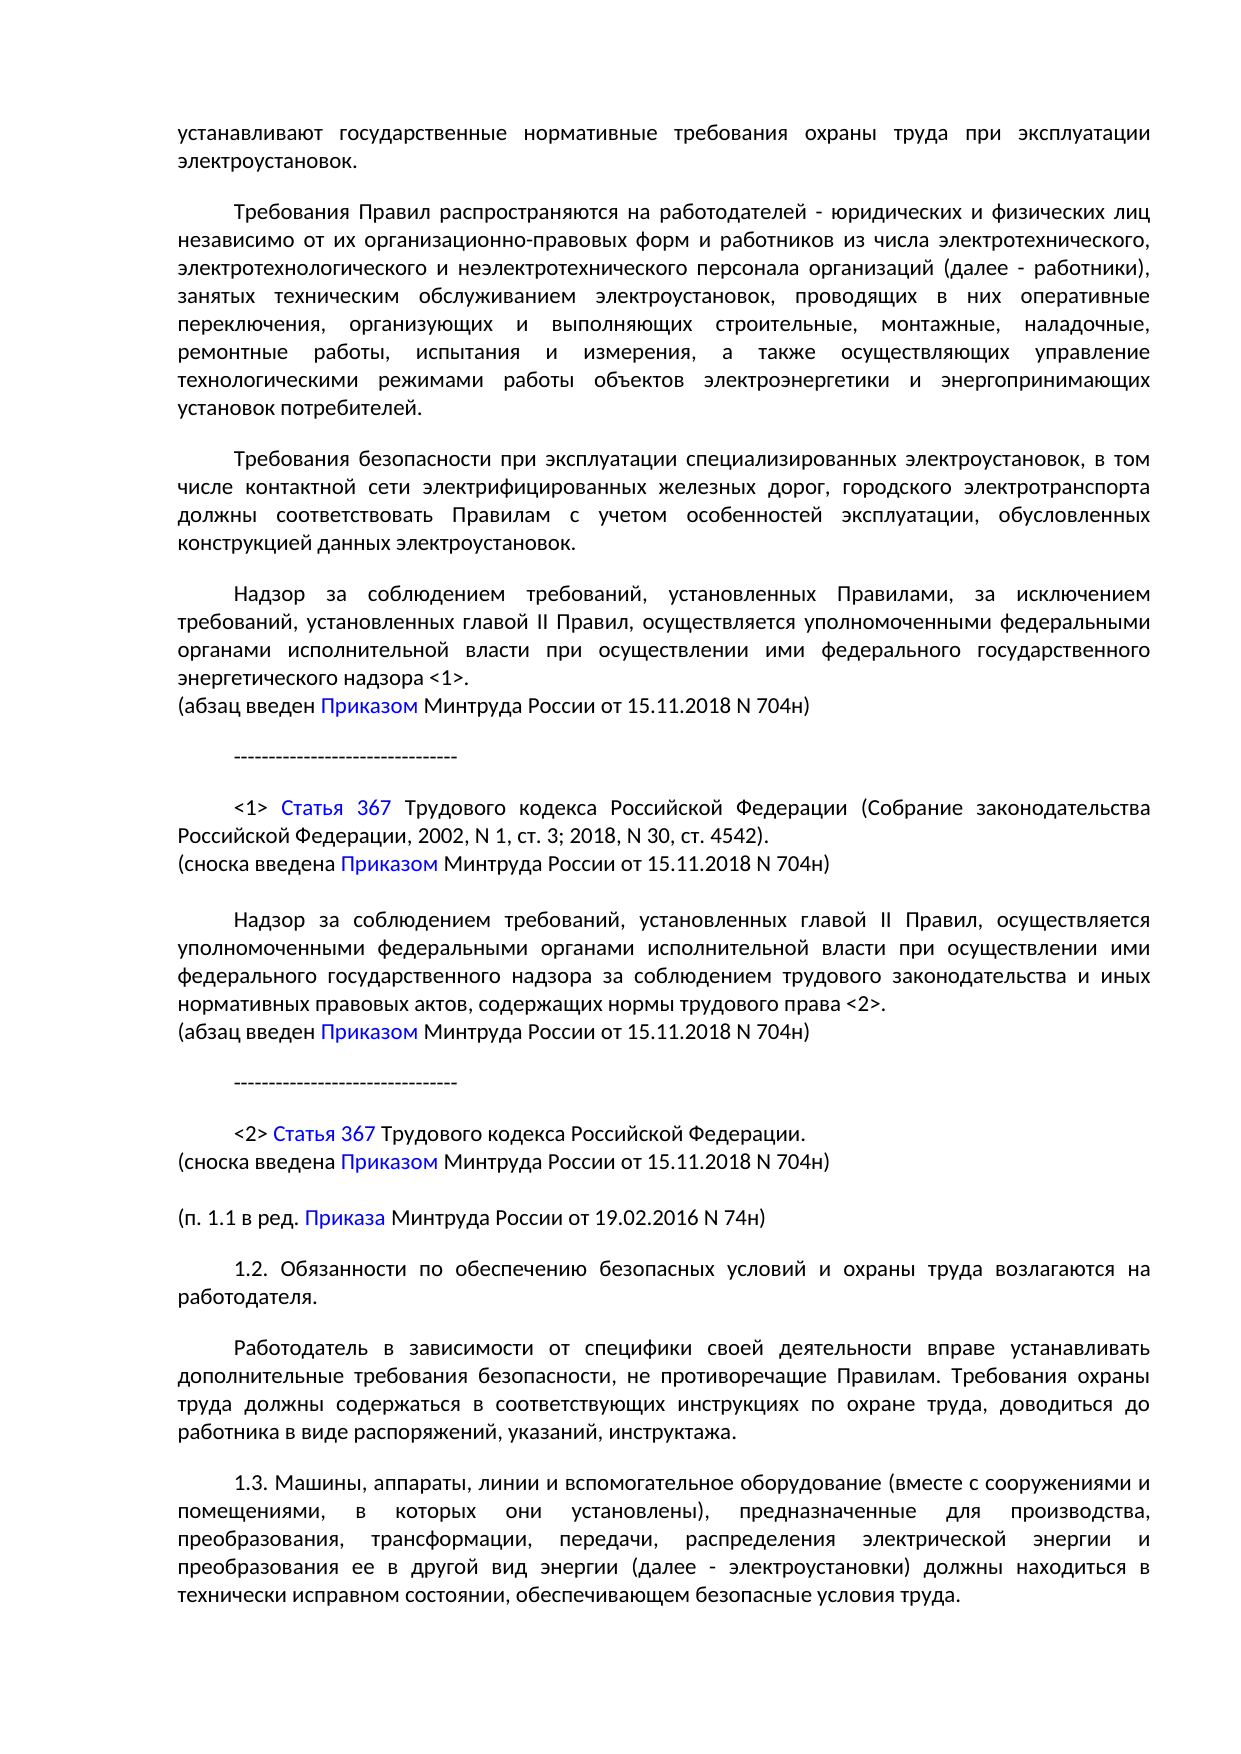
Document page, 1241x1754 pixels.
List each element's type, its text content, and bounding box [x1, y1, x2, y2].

text <2> Статья 367 Трудового кодекса Российской Федерации. [177, 1119, 1152, 1147]
text Надзор за соблюдением требований, установленных главой II Правил, осуществляется уполномоченными федеральными органами исполнительной власти при осуществлении ими федерального государственного надзора за соблюдением трудового законодательства и иных нормативных правовых актов, содержащих нормы трудового права <2>. [177, 905, 1152, 1017]
text Требования безопасности при эксплуатации специализированных электроустановок, в том числе контактной сети электрифицированных железных дорог, городского электротранспорта должны соответствовать Правилам с учетом особенностей эксплуатации, обусловленных конструкцией данных электроустановок. [177, 444, 1152, 556]
text Требования Правил распространяются на работодателей - юридических и физических лиц независимо от их организационно-правовых форм и работников из числа электротехнического, электротехнологического и неэлектротехнического персонала организаций (далее - работники), занятых техническим обслуживанием электроустановок, проводящих в них оперативные переключения, организующих и выполняющих строительные, монтажные, наладочные, ремонтные работы, испытания и измерения, а также осуществляющих управление технологическими режимами работы объектов электроэнергетики и энергопринимающих установок потребителей. [177, 197, 1152, 421]
text (сноска введена Приказом Минтруда России от 15.11.2018 N 704н) [177, 849, 1152, 877]
text <1> Статья 367 Трудового кодекса Российской Федерации (Собрание законодательства Российской Федерации, 2002, N 1, ст. 3; 2018, N 30, ст. 4542). [177, 793, 1152, 849]
text (сноска введена Приказом Минтруда России от 15.11.2018 N 704н) [177, 1147, 1152, 1175]
text (п. 1.1 в ред. Приказа Минтруда России от 19.02.2016 N 74н) [177, 1203, 1152, 1231]
text 1.3. Машины, аппараты, линии и вспомогательное оборудование (вместе с сооружениями и помещениями, в которых они установлены), предназначенные для производства, преобразования, трансформации, передачи, распределения электрической энергии и преобразования ее в другой вид энергии (далее - электроустановки) должны находиться в технически исправном состоянии, обеспечивающем безопасные условия труда. [177, 1468, 1152, 1608]
text -------------------------------- [177, 742, 1152, 770]
text Надзор за соблюдением требований, установленных Правилами, за исключением требований, установленных главой II Правил, осуществляется уполномоченными федеральными органами исполнительной власти при осуществлении ими федерального государственного энергетического надзора <1>. [177, 579, 1152, 691]
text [177, 118, 1152, 174]
text Работодатель в зависимости от специфики своей деятельности вправе устанавливать дополнительные требования безопасности, не противоречащие Правилам. Требования охраны труда должны содержаться в соответствующих инструкциях по охране труда, доводиться до работника в виде распоряжений, указаний, инструктажа. [177, 1333, 1152, 1445]
text 1.2. Обязанности по обеспечению безопасных условий и охраны труда возлагаются на работодателя. [177, 1254, 1152, 1310]
text (абзац введен Приказом Минтруда России от 15.11.2018 N 704н) [177, 1017, 1152, 1045]
text -------------------------------- [177, 1068, 1152, 1096]
text (абзац введен Приказом Минтруда России от 15.11.2018 N 704н) [177, 691, 1152, 719]
